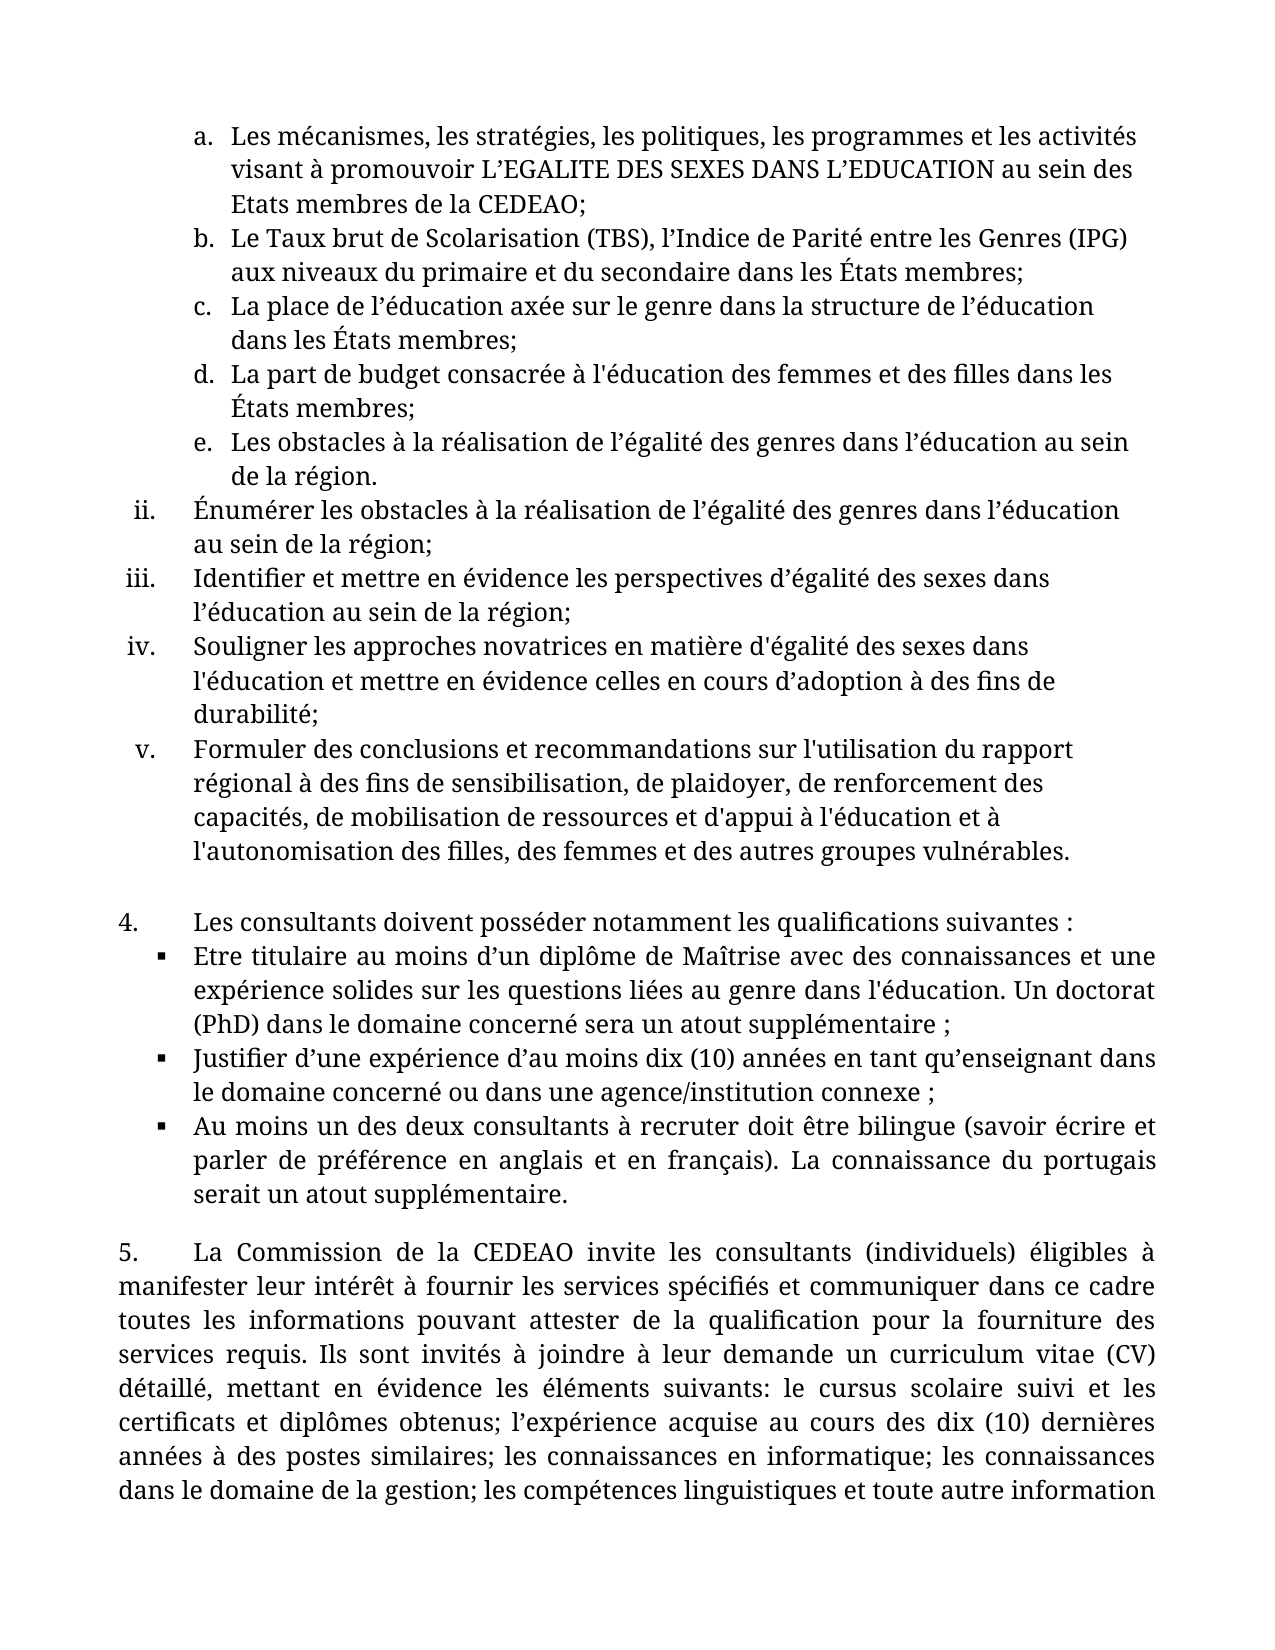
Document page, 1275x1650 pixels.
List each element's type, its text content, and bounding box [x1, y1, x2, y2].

list Souligner les approches novatrices en matière d'égalité des sexes dans l'éducation et mettre en évidence celles en cours d’adoption à des fins de durabilité; [156, 629, 1157, 731]
list Formuler des conclusions et recommandations sur l'utilisation du rapport régional à des fins de sensibilisation, de plaidoyer, de renforcement des capacités, de mobilisation de ressources et d'appui à l'éducation et à l'autonomisation des filles, des femmes et des autres groupes vulnérables. [156, 731, 1157, 867]
list Justifier d’une expérience d’au moins dix (10) années en tant qu’enseignant dans le domaine concerné ou dans une agence/institution connexe ; [156, 1041, 1157, 1109]
list Le Taux brut de Scolarisation (TBS), l’Indice de Parité entre les Genres (IPG) aux niveaux du primaire et du secondaire dans les États membres; [193, 220, 1157, 288]
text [118, 1234, 1157, 1507]
text 4. Les consultants doivent posséder notamment les qualifications suivantes : [118, 904, 1157, 938]
list Les obstacles à la réalisation de l’égalité des genres dans l’éducation au sein de la région. [193, 425, 1157, 493]
list La part de budget consacrée à l'éducation des femmes et des filles dans les États membres; [193, 357, 1157, 425]
list Au moins un des deux consultants à recruter doit être bilingue (savoir écrire et parler de préférence en anglais et en français). La connaissance du portugais serait un atout supplémentaire. [156, 1109, 1157, 1211]
list Identifier et mettre en évidence les perspectives d’égalité des sexes dans l’éducation au sein de la région; [156, 561, 1157, 629]
list Etre titulaire au moins d’un diplôme de Maîtrise avec des connaissances et une expérience solides sur les questions liées au genre dans l'éducation. Un doctorat (PhD) dans le domaine concerné sera un atout supplémentaire ; [156, 938, 1157, 1041]
list Énumérer les obstacles à la réalisation de l’égalité des genres dans l’éducation au sein de la région; [156, 493, 1157, 561]
list La place de l’éducation axée sur le genre dans la structure de l’éducation dans les États membres; [193, 288, 1157, 357]
list Les mécanismes, les stratégies, les politiques, les programmes et les activités visant à promouvoir L’EGALITE DES SEXES DANS L’EDUCATION au sein des Etats membres de la CEDEAO; [193, 118, 1157, 220]
